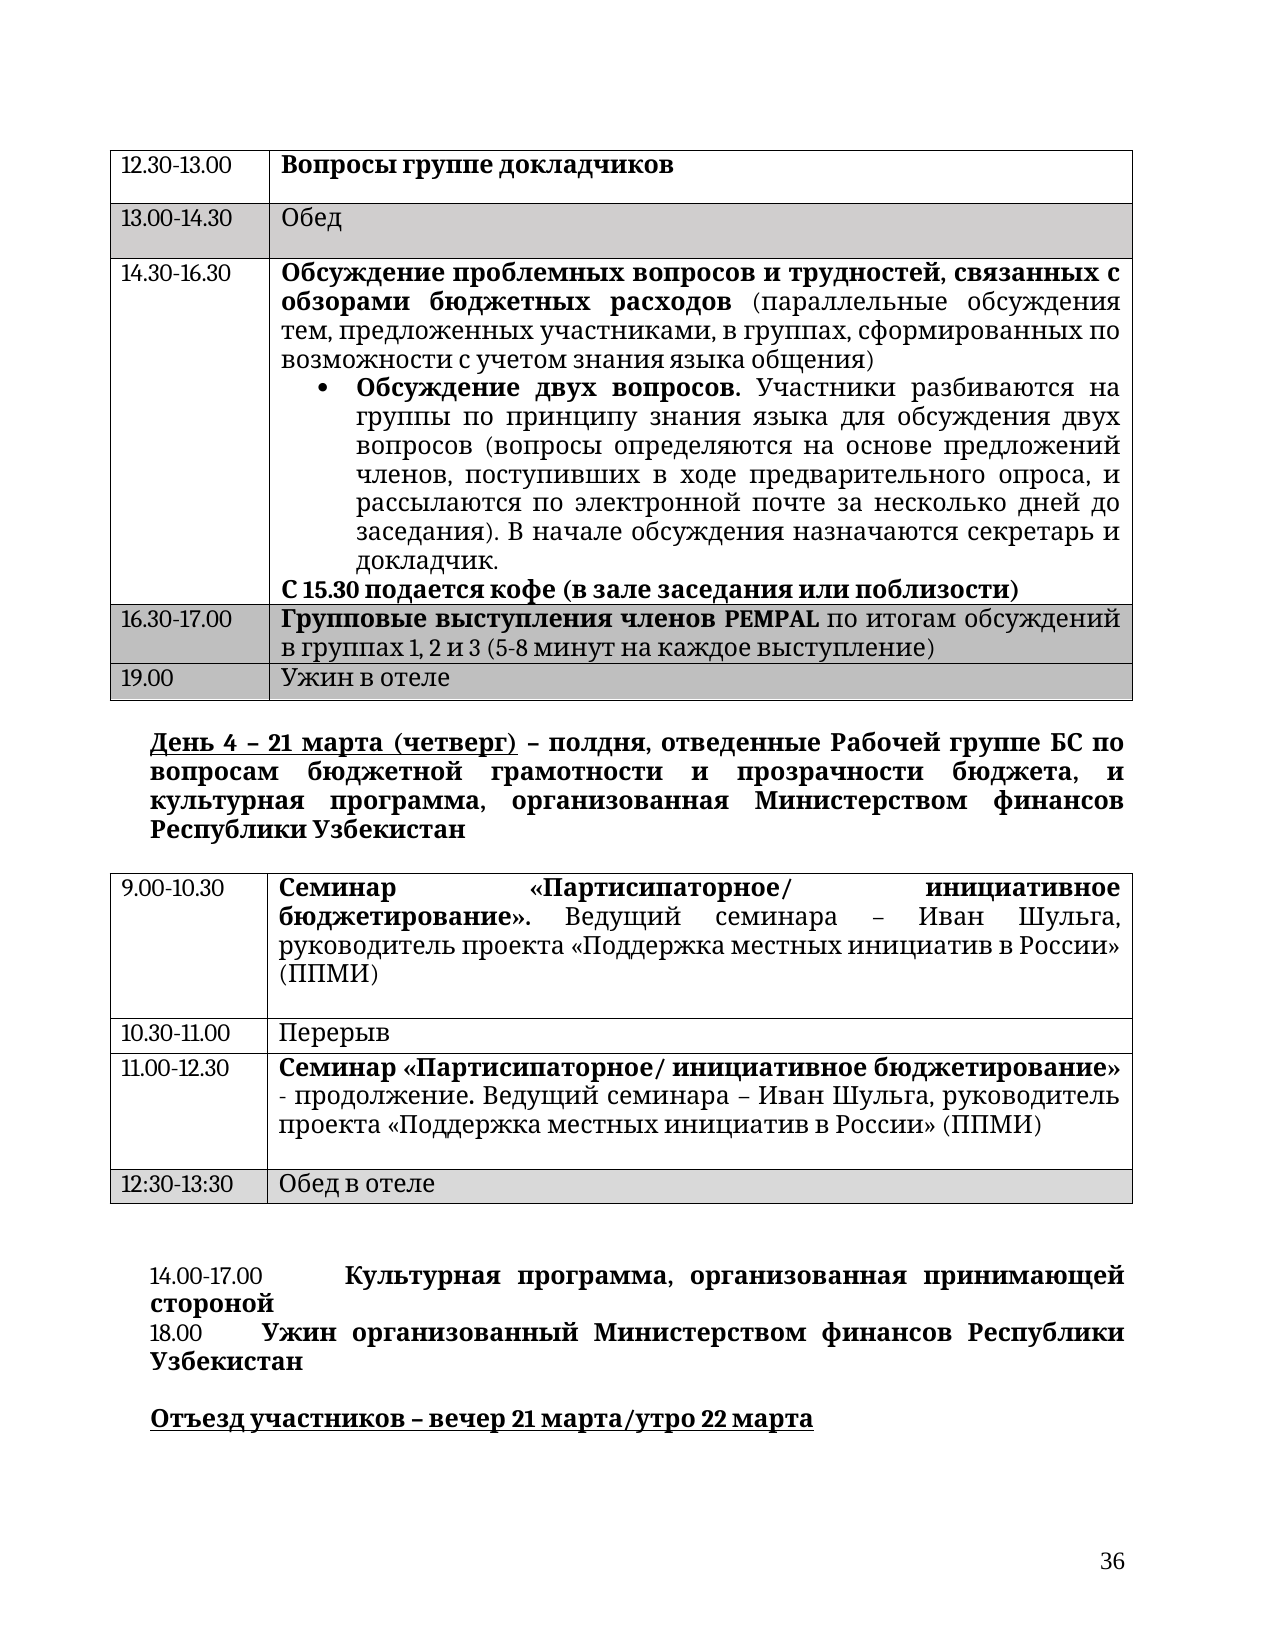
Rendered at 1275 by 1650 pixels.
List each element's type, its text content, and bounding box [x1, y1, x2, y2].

text Отъезд участников – вечер 21 марта/утро 22 марта [150, 1405, 1125, 1434]
list 14.00-17.00 Культурная программа, организованная принимающей стороной [150, 1262, 1125, 1319]
table_cell Обсуждение проблемных вопросов и трудностей, связанных с обзорами бюджетных расходов (параллельные обсуждения тем, предложенных участниками, в группах, сформированных по возможности с учетом знания языка общения) Обсуждение двух вопросов. Участники разбиваются на группы по принципу знания языка для обсуждения двух вопросов (вопросы определяются на основе предложений членов, поступивших в ходе предварительного опроса, и рассылаются по электронной почте за несколько дней до заседания). В начале обсуждения назначаются секретарь и докладчик. С 15.30 подается кофе (в зале заседания или поблизости) [270, 259, 1132, 604]
table_cell Обед [270, 204, 1132, 258]
table_cell Вопросы группе докладчиков [270, 151, 1132, 203]
table_cell 13.00-14.30 [111, 204, 269, 258]
table_cell Перерыв [268, 1019, 1132, 1052]
table_cell Групповые выступления членов PEMPAL по итогам обсуждений в группах 1, 2 и 3 (5-8 минут на каждое выступление) [270, 605, 1132, 663]
table_cell 14.30-16.30 [111, 259, 269, 604]
table_cell Семинар «Партисипаторное/ инициативное бюджетирование» - продолжение. Ведущий семинара – Иван Шульга, руководитель проекта «Поддержка местных инициатив в России» (ППМИ) [268, 1054, 1132, 1168]
text 18.00 Ужин организованный Министерством финансов Республики Узбекистан [150, 1319, 1125, 1377]
table_cell 16.30-17.00 [111, 605, 269, 663]
table_cell 12.30-13.00 [111, 151, 269, 203]
table_cell Обед в отеле [268, 1170, 1132, 1203]
table_cell 19.00 [111, 664, 269, 699]
text День 4 – 21 марта (четверг) – полдня, отведенные Рабочей группе БС по вопросам бюджетной грамотности и прозрачности бюджета, и культурная программа, организованная Министерством финансов Республики Узбекистан [150, 729, 1125, 844]
table_cell 10.30-11.00 [111, 1019, 267, 1052]
table_header 9.00-10.30 [111, 874, 267, 1018]
table_cell Ужин в отеле [270, 664, 1132, 699]
table_header Семинар «Партисипаторное/ инициативное бюджетирование». Ведущий семинара – Иван Шульга, руководитель проекта «Поддержка местных инициатив в России» (ППМИ) [268, 874, 1132, 1018]
table_cell 12:30-13:30 [111, 1170, 267, 1203]
table_cell 11.00-12.30 [111, 1054, 267, 1168]
